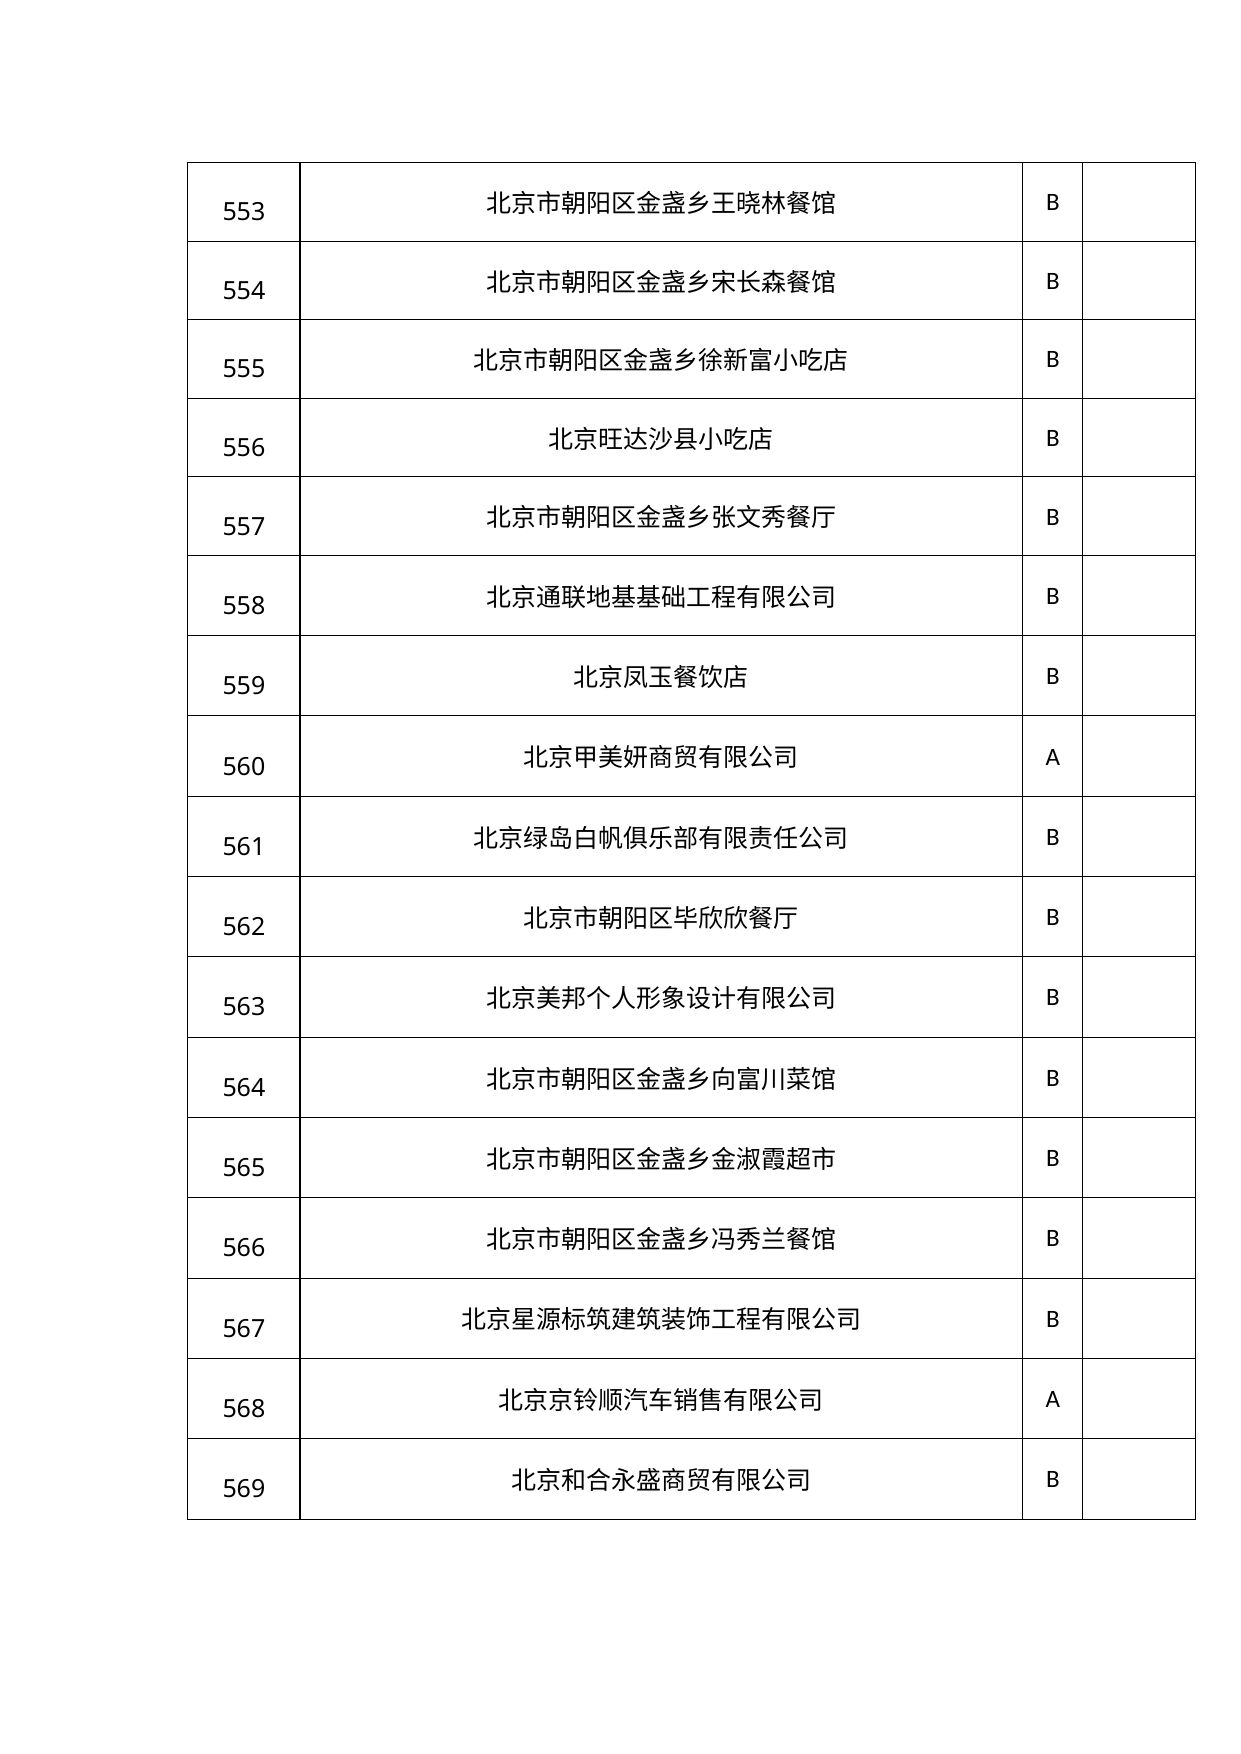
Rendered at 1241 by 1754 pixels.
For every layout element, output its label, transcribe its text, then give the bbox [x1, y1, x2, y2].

table_cell [1083, 477, 1195, 555]
table_cell 559 [188, 636, 299, 715]
table_cell 北京市朝阳区金盏乡宋长森餐馆 [301, 242, 1022, 319]
table_cell B [1023, 477, 1082, 555]
table_cell 北京美邦个人形象设计有限公司 [301, 957, 1022, 1037]
table_cell B [1023, 877, 1082, 956]
table_cell B [1023, 1198, 1082, 1277]
table_cell 565 [188, 1118, 299, 1197]
table_cell 556 [188, 399, 299, 476]
table_cell 北京凤玉餐饮店 [301, 636, 1022, 715]
table_cell A [1023, 1359, 1082, 1438]
table_cell 北京旺达沙县小吃店 [301, 399, 1022, 476]
table_cell B [1023, 1118, 1082, 1197]
table_cell 561 [188, 797, 299, 876]
table_cell [1083, 163, 1195, 241]
table_cell 北京京铃顺汽车销售有限公司 [301, 1359, 1022, 1438]
table_cell B [1023, 163, 1082, 241]
table_cell [1083, 957, 1195, 1037]
table_cell 北京市朝阳区金盏乡金淑霞超市 [301, 1118, 1022, 1197]
table_cell 568 [188, 1359, 299, 1438]
table_cell B [1023, 1038, 1082, 1117]
table_cell [1083, 556, 1195, 635]
table_cell B [1023, 556, 1082, 635]
table_cell 566 [188, 1198, 299, 1277]
table_cell [1083, 320, 1195, 398]
table_cell 554 [188, 242, 299, 319]
table_cell [1083, 1038, 1195, 1117]
table_cell 562 [188, 877, 299, 956]
table_cell [1083, 1279, 1195, 1358]
table_cell 555 [188, 320, 299, 398]
table_cell 569 [188, 1439, 299, 1518]
table_cell 北京和合永盛商贸有限公司 [301, 1439, 1022, 1518]
table_cell [1083, 399, 1195, 476]
table_cell [1083, 797, 1195, 876]
table_cell B [1023, 1439, 1082, 1518]
table_cell B [1023, 957, 1082, 1037]
table_cell 北京市朝阳区金盏乡张文秀餐厅 [301, 477, 1022, 555]
table_cell 北京市朝阳区金盏乡冯秀兰餐馆 [301, 1198, 1022, 1277]
table_cell 北京市朝阳区金盏乡徐新富小吃店 [301, 320, 1022, 398]
table_cell 北京通联地基基础工程有限公司 [301, 556, 1022, 635]
table_cell 北京星源标筑建筑装饰工程有限公司 [301, 1279, 1022, 1358]
table_cell 560 [188, 716, 299, 796]
table_cell 557 [188, 477, 299, 555]
table_cell [1083, 1359, 1195, 1438]
table_cell [1083, 877, 1195, 956]
table_cell B [1023, 636, 1082, 715]
table_cell B [1023, 320, 1082, 398]
table_cell 563 [188, 957, 299, 1037]
table_cell B [1023, 1279, 1082, 1358]
table_cell [1083, 1118, 1195, 1197]
table_cell [1083, 1198, 1195, 1277]
table_cell [1083, 636, 1195, 715]
table_cell A [1023, 716, 1082, 796]
table_cell 567 [188, 1279, 299, 1358]
table_cell 北京市朝阳区毕欣欣餐厅 [301, 877, 1022, 956]
table_cell 北京甲美妍商贸有限公司 [301, 716, 1022, 796]
table_cell B [1023, 399, 1082, 476]
table_cell 558 [188, 556, 299, 635]
table_cell 北京市朝阳区金盏乡王晓林餐馆 [301, 163, 1022, 241]
table_cell [1083, 716, 1195, 796]
table_cell 553 [188, 163, 299, 241]
table_cell B [1023, 797, 1082, 876]
table_cell B [1023, 242, 1082, 319]
table_cell 北京市朝阳区金盏乡向富川菜馆 [301, 1038, 1022, 1117]
table_cell [1083, 1439, 1195, 1518]
table_cell 北京绿岛白帆俱乐部有限责任公司 [301, 797, 1022, 876]
table_cell [1083, 242, 1195, 319]
table_cell 564 [188, 1038, 299, 1117]
